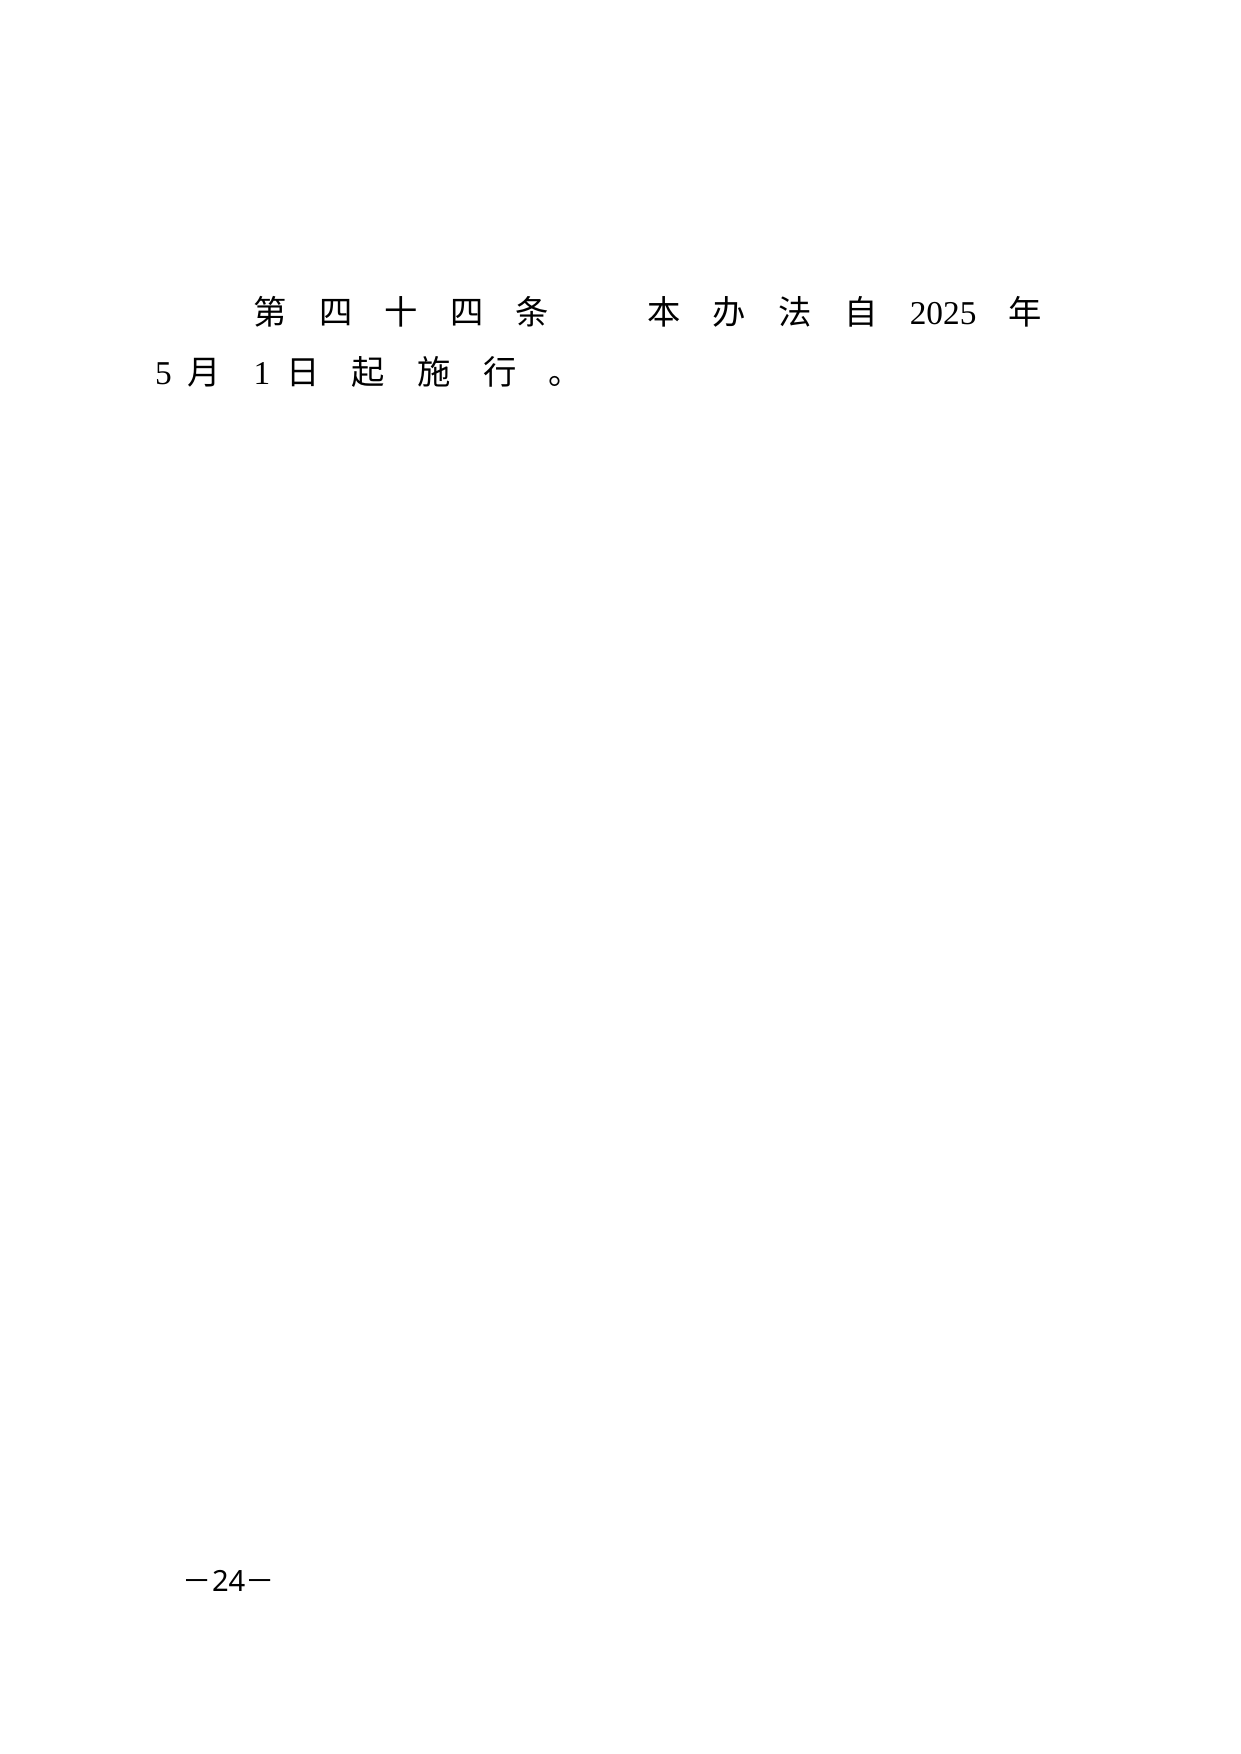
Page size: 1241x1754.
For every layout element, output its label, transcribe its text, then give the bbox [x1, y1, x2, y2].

text 第四十四条 本办法自2025年5月1日起施行。 [155, 280, 1073, 400]
